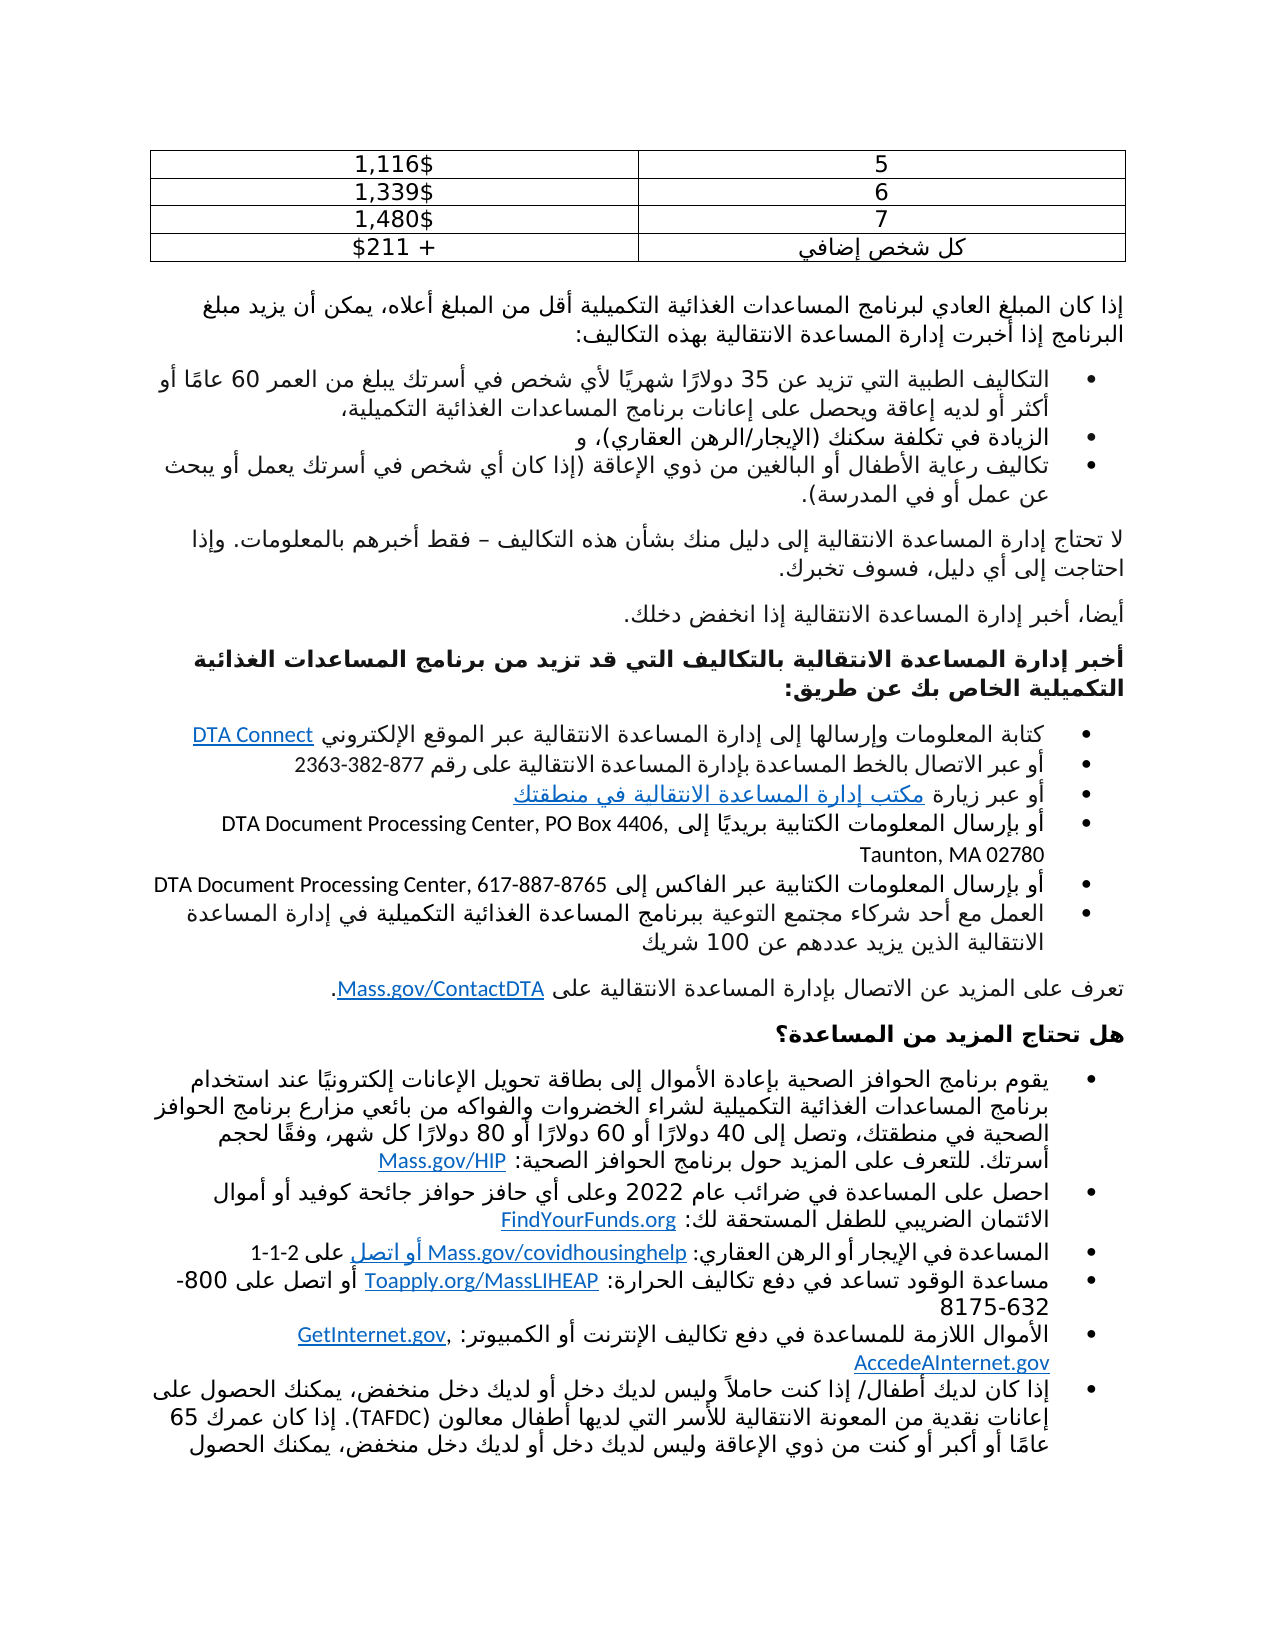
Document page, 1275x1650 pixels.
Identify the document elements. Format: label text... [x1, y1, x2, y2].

text هل تحتاج المزيد من المساعدة؟ [150, 1021, 1125, 1048]
table_cell 6 [639, 179, 1125, 205]
text لا تحتاج إدارة المساعدة الانتقالية إلى دليل منك بشأن هذه التكاليف – فقط أخبرهم بالمعلومات. وإذا احتاجت إلى أي دليل، فسوف تخبرك. [150, 527, 1125, 582]
list أو عبر الاتصال بالخط المساعدة بإدارة المساعدة الانتقالية على رقم 877-382-2363 [150, 751, 1082, 779]
table_cell + $211 [151, 234, 638, 261]
table_cell 7 [639, 206, 1125, 233]
table_cell 1,480$ [151, 206, 638, 233]
list أو بإرسال المعلومات الكتابية عبر الفاكس إلى DTA Document Processing Center, 617-887-8765 [150, 870, 1082, 898]
table_cell 1,116$ [151, 151, 638, 178]
list احصل على المساعدة في ضرائب عام 2022 وعلى أي حافز حوافز جائحة كوفيد أو أموال الائتمان الضريبي للطفل المستحقة لك: FindYourFunds.org [150, 1179, 1087, 1233]
list الأموال اللازمة للمساعدة في دفع تكاليف الإنترنت أو الكمبيوتر: GetInternet.gov, AccedeAInternet.gov [150, 1320, 1087, 1376]
table_cell 1,339$ [151, 179, 638, 205]
list العمل مع أحد شركاء مجتمع التوعية ببرنامج المساعدة الغذائية التكميلية في إدارة المساعدة الانتقالية الذين يزيد عددهم عن 100 شريك [150, 900, 1082, 956]
list كتابة المعلومات وإرسالها إلى إدارة المساعدة الانتقالية عبر الموقع الإلكتروني DTA Connect [150, 720, 1082, 748]
table_cell 5 [639, 151, 1125, 178]
list مساعدة الوقود تساعد في دفع تكاليف الحرارة: Toapply.org/MassLIHEAP أو اتصل على 800-632-8175 [150, 1266, 1087, 1320]
list تكاليف رعاية الأطفال أو البالغين من ذوي الإعاقة (إذا كان أي شخص في أسرتك يعمل أو يبحث عن عمل أو في المدرسة). [150, 452, 1087, 508]
list أو عبر زيارة مكتب إدارة المساعدة الانتقالية في منطقتك [150, 781, 1082, 807]
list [150, 1376, 1087, 1458]
list المساعدة في الإيجار أو الرهن العقاري: Mass.gov/covidhousinghelp أو اتصل على 2-1-1 [150, 1238, 1087, 1266]
text إذا كان المبلغ العادي لبرنامج المساعدات الغذائية التكميلية أقل من المبلغ أعلاه، يمكن أن يزيد مبلغ البرنامج إذا أخبرت إدارة المساعدة الانتقالية بهذه التكاليف: [150, 292, 1125, 347]
text أيضا، أخبر إدارة المساعدة الانتقالية إذا انخفض دخلك. [150, 601, 1125, 627]
text أخبر إدارة المساعدة الانتقالية بالتكاليف التي قد تزيد من برنامج المساعدات الغذائية التكميلية الخاص بك عن طريق: [150, 646, 1125, 702]
list أو بإرسال المعلومات الكتابية بريديًا إلى DTA Document Processing Center, PO Box 4406, Taunton, MA 02780 [150, 809, 1082, 868]
text تعرف على المزيد عن الاتصال بإدارة المساعدة الانتقالية على Mass.gov/ContactDTA. [150, 974, 1125, 1002]
list الزيادة في تكلفة سكنك (الإيجار/الرهن العقاري)، و [150, 424, 1087, 450]
table_cell كل شخص إضافي [639, 234, 1125, 261]
list التكاليف الطبية التي تزيد عن 35 دولارًا شهريًا لأي شخص في أسرتك يبلغ من العمر 60 عامًا أو أكثر أو لديه إعاقة ويحصل على إعانات برنامج المساعدات الغذائية التكميلية، [150, 366, 1087, 422]
list يقوم برنامج الحوافز الصحية بإعادة الأموال إلى بطاقة تحويل الإعانات إلكترونيًا عند استخدام برنامج المساعدات الغذائية التكميلية لشراء الخضروات والفواكه من بائعي مزارع برنامج الحوافز الصحية في منطقتك، وتصل إلى 40 دولارًا أو 60 دولارًا أو 80 دولارًا كل شهر، وفقًا لحجم أسرتك. للتعرف على المزيد حول برنامج الحوافز الصحية: Mass.gov/HIP [150, 1067, 1087, 1175]
